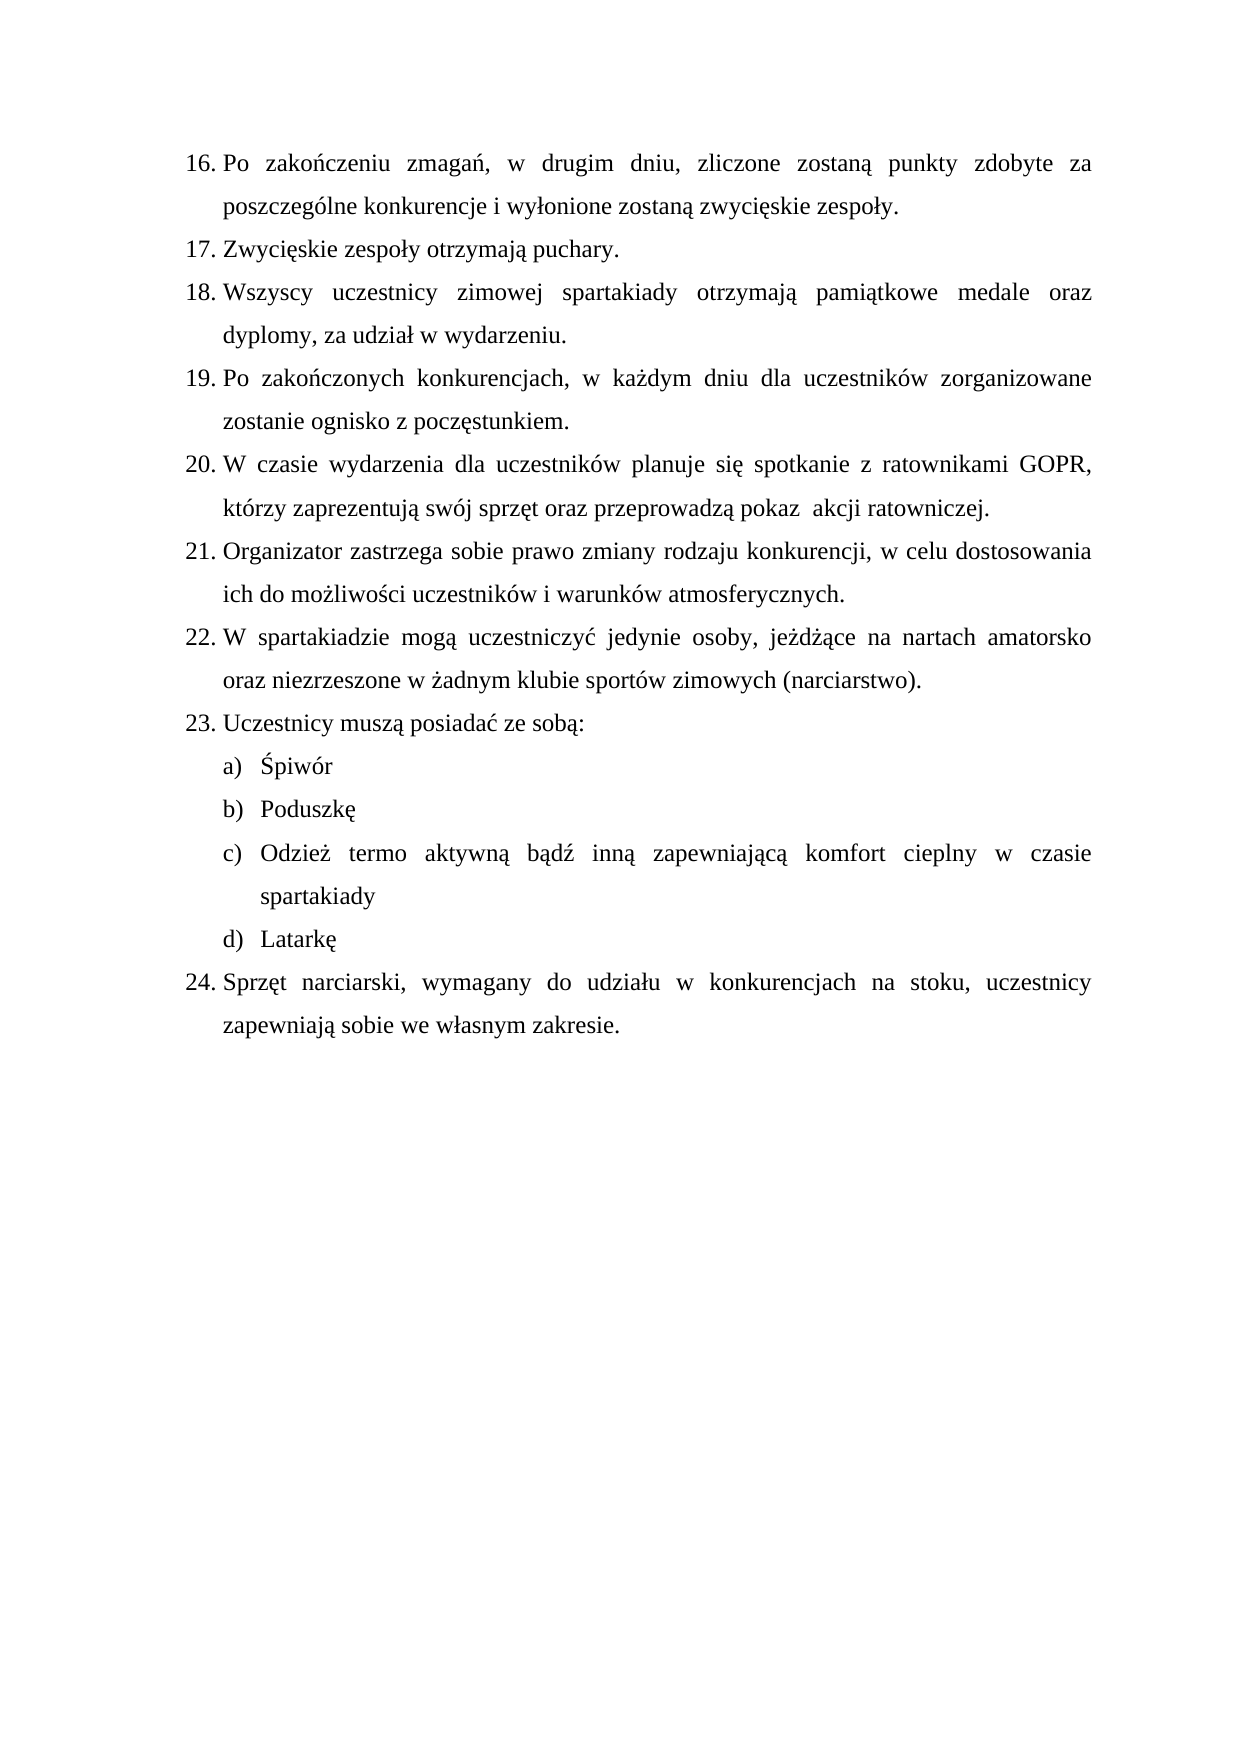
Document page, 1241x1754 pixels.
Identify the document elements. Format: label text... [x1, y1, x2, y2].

list Zwycięskie zespoły otrzymają puchary. [185, 234, 1093, 263]
list W czasie wydarzenia dla uczestników planuje się spotkanie z ratownikami GOPR, którzy zaprezentują swój sprzęt oraz przeprowadzą pokaz akcji ratowniczej. [185, 449, 1093, 521]
list Organizator zastrzega sobie prawo zmiany rodzaju konkurencji, w celu dostosowania ich do możliwości uczestników i warunków atmosferycznych. [185, 536, 1093, 608]
list Poduszkę [223, 794, 1093, 823]
list Wszyscy uczestnicy zimowej spartakiady otrzymają pamiątkowe medale oraz dyplomy, za udział w wydarzeniu. [185, 277, 1093, 349]
list Po zakończonych konkurencjach, w każdym dniu dla uczestników zorganizowane zostanie ognisko z poczęstunkiem. [185, 363, 1093, 435]
list Sprzęt narciarski, wymagany do udziału w konkurencjach na stoku, uczestnicy zapewniają sobie we własnym zakresie. [185, 967, 1093, 1039]
list W spartakiadzie mogą uczestniczyć jedynie osoby, jeżdżące na nartach amatorsko oraz niezrzeszone w żadnym klubie sportów zimowych (narciarstwo). [185, 622, 1093, 694]
list Odzież termo aktywną bądź inną zapewniającą komfort cieplny w czasie spartakiady [223, 838, 1093, 909]
list Po zakończeniu zmagań, w drugim dniu, zliczone zostaną punkty zdobyte za poszczególne konkurencje i wyłonione zostaną zwycięskie zespoły. [185, 148, 1093, 219]
list Śpiwór [223, 751, 1093, 780]
list Uczestnicy muszą posiadać ze sobą: [185, 708, 1093, 737]
list Latarkę [223, 924, 1093, 953]
